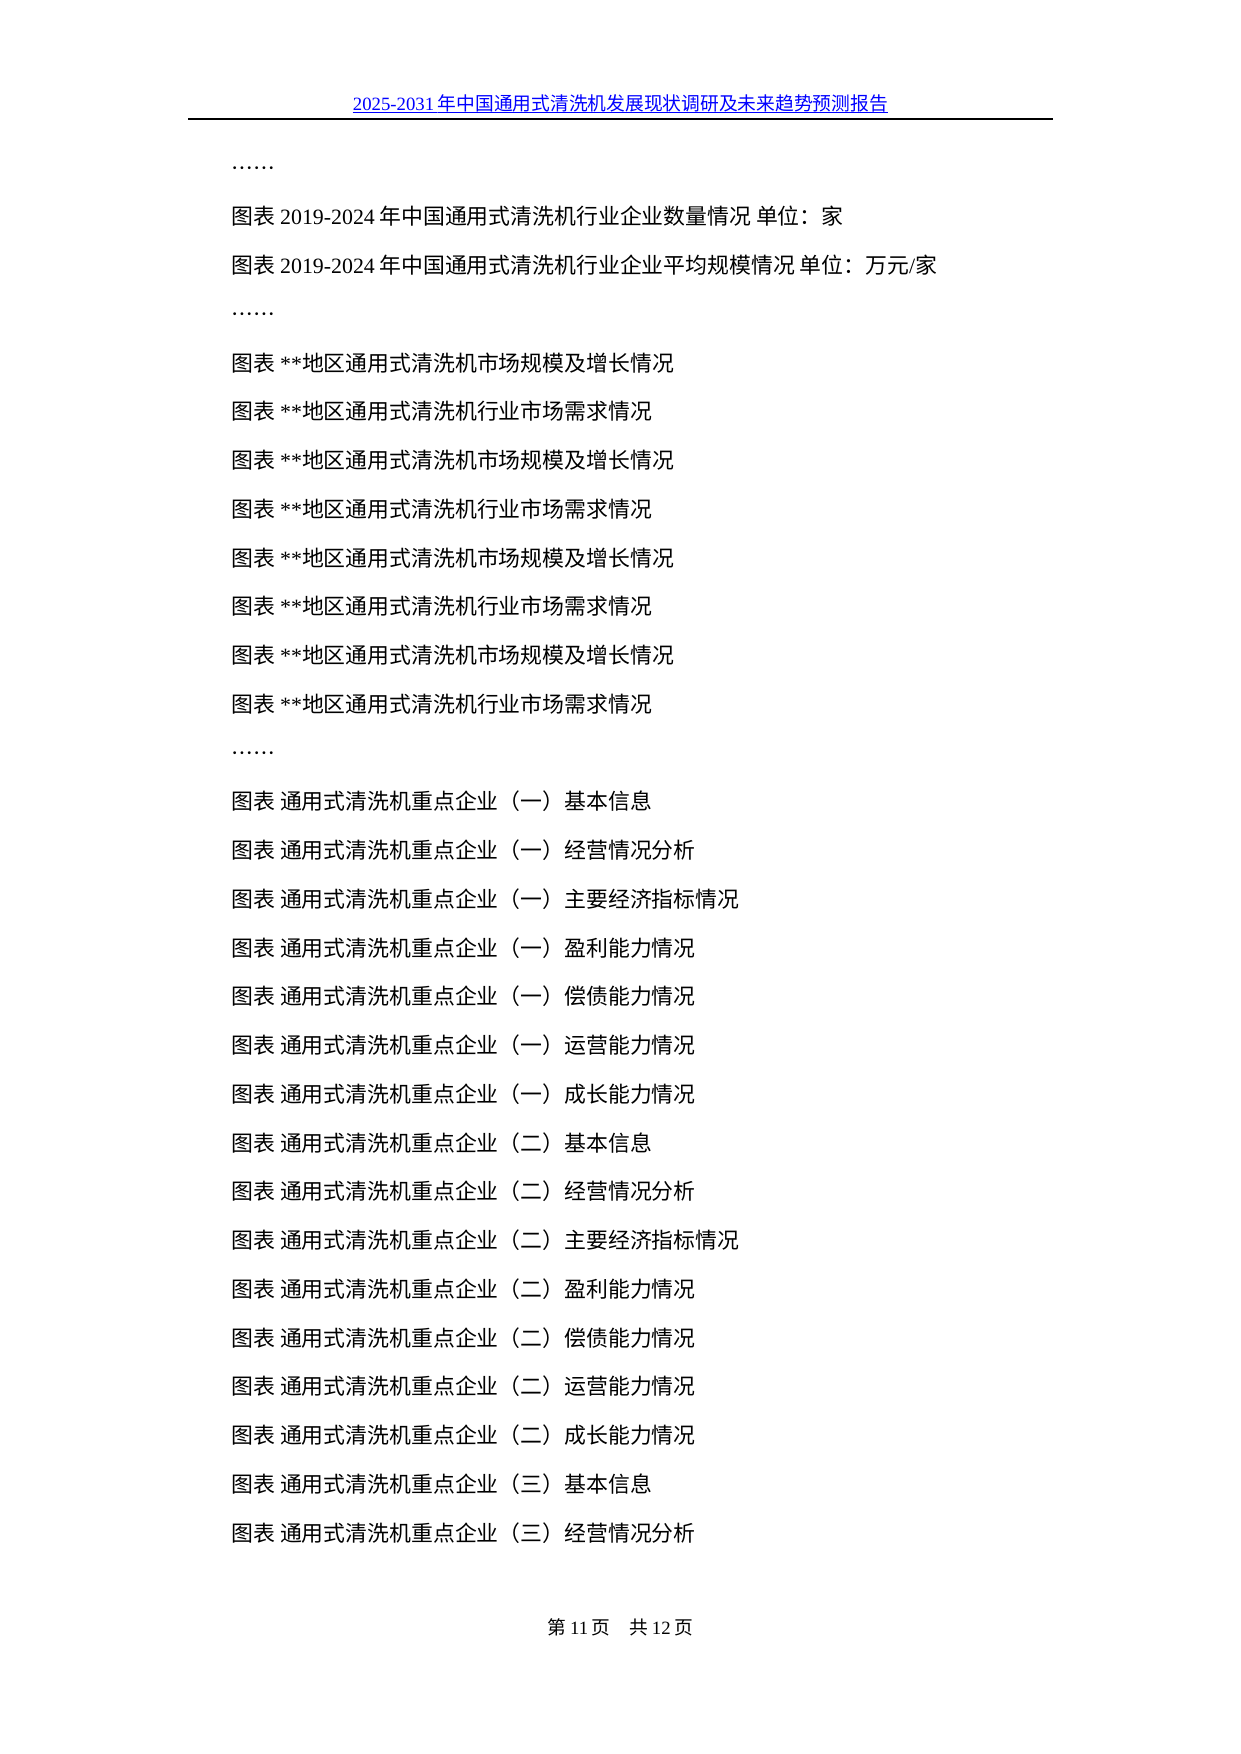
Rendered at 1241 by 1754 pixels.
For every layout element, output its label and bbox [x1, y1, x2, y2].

text [187, 150, 1053, 1548]
